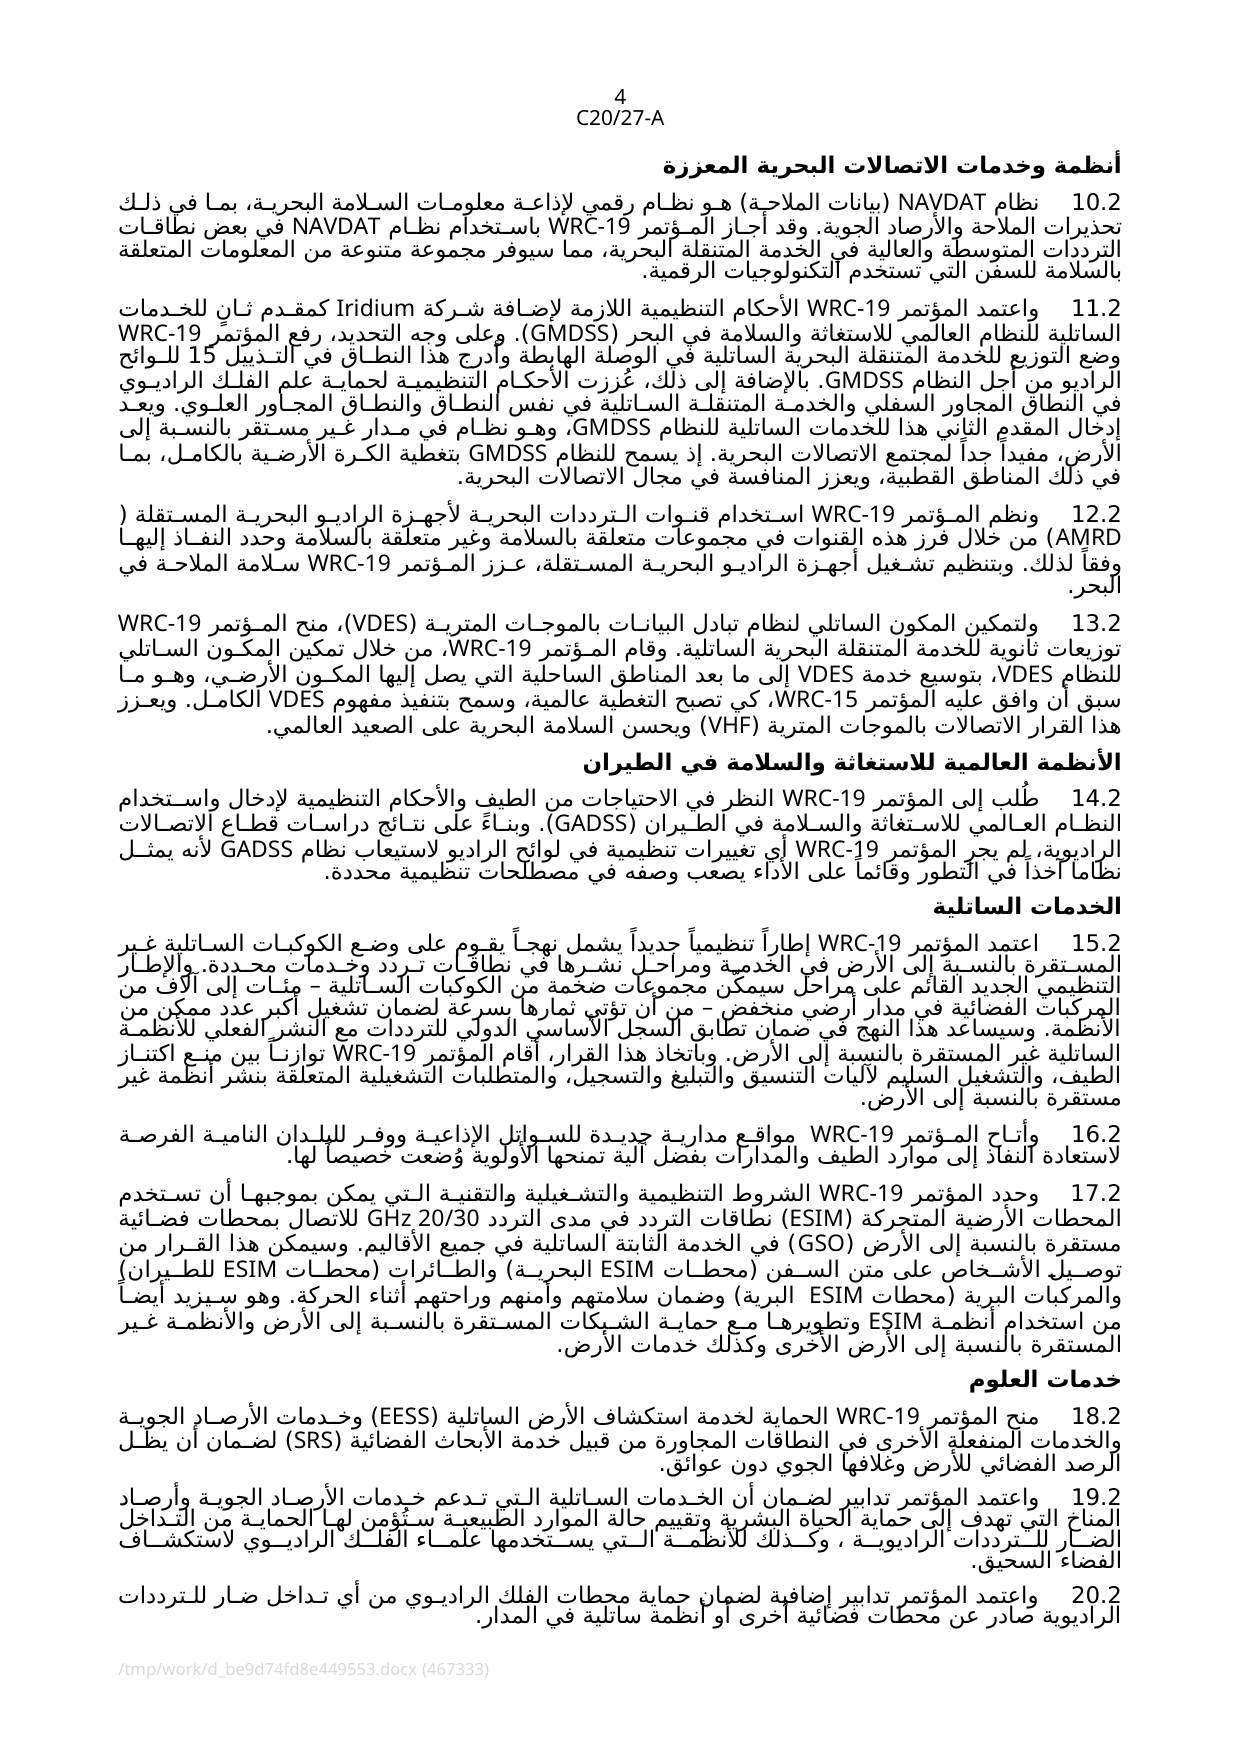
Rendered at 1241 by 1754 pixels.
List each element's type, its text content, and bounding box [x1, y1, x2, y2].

text 18.2 منح المؤتمر WRC-19 الحماية لخدمة استكشاف الأرض الساتلية (EESS) وخدمات الأرصاد الجوية والخدمات المنفعلة الأخرى في النطاقات المجاورة من قبيل خدمة الأبحاث الفضائية (SRS) لضمان أن يظل الرصد الفضائي للأرض وغلافها الجوي دون عوائق. [118, 1404, 1122, 1476]
subtitle خدمات العلوم [994, 1370, 1122, 1392]
subtitle خدمات العلوم [118, 1370, 1002, 1392]
subtitle الخدمات الساتلية [118, 898, 1122, 919]
text 19.2 واعتمد المؤتمر تدابير لضمان أن الخدمات الساتلية التي تدعم خدمات الأرصاد الجوية وأرصاد المناخ التي تهدف إلى حماية الحياة البشرية وتقييم حالة الموارد الطبيعية ستُؤمن لها الحماية من التداخل الضار للترددات الراديوية ، وكذلك للأنظمة التي يستخدمها علماء الفلك الراديوي لاستكشاف الفضاء السحيق. [118, 1489, 1122, 1574]
subtitle الأنظمة العالمية للاستغاثة والسلامة في الطيران [118, 753, 1122, 774]
subtitle أنظمة وخدمات الاتصالات البحرية المعززة [786, 157, 1122, 178]
text 16.2 وأتاح المؤتمر WRC-19 مواقع مدارية جديدة للسواتل الإذاعية ووفر للبلدان النامية الفرصة لاستعادة النفاذ إلى موارد الطيف والمدارات بفضل آلية تمنحها الأولوية وُضعت خصيصاً لها. [118, 1123, 1122, 1169]
text 20.2 واعتمد المؤتمر تدابير إضافية لضمان حماية محطات الفلك الراديوي من أي تداخل ضار للترددات الراديوية صادر عن محطات فضائية أخرى أو أنظمة ساتلية في المدار. [118, 1587, 1122, 1629]
text 14.2 طُلب إلى المؤتمر WRC-19 النظر في الاحتياجات من الطيف والأحكام التنظيمية لإدخال واستخدام النظام العالمي للاستغاثة والسلامة في الطيران (GADSS). وبناءً على نتائج دراسات قطاع الاتصالات الراديوية، لم يجرِ المؤتمر WRC-19 أي تغييرات تنظيمية في لوائح الراديو لاستيعاب نظام GADSS لأنه يمثل نظاما آخذاً في التطور وقائماً على الأداء يصعب وصفه في مصطلحات تنظيمية محددة. [118, 787, 1122, 885]
text 15.2 اعتمد المؤتمر WRC-19 إطاراً تنظيمياً جديداً يشمل نهجاً يقوم على وضع الكوكبات الساتلية غير المستقرة بالنسبة إلى الأرض في الخدمة ومراحل نشرها في نطاقات تردد وخدمات محددة. والإطار التنظيمي الجديد القائم على مراحل سيمكّن مجموعات ضخمة من الكوكبات الساتلية – مئات إلى آلاف من المركبات الفضائية في مدار أرضي منخفض – من أن تؤتي ثمارها بسرعة لضمان تشغيل أكبر عدد ممكن من الأنظمة. وسيساعد هذا النهج في ضمان تطابق السجل الأساسي الدولي للترددات مع النشر الفعلي للأنظمة الساتلية غير المستقرة بالنسبة إلى الأرض. وباتخاذ هذا القرار، أقام المؤتمر WRC-19 توازناً بين منع اكتناز الطيف، والتشغيل السليم لآليات التنسيق والتبليغ والتسجيل، والمتطلبات التشغيلية المتعلقة بنشر أنظمة غير مستقرة بالنسبة إلى الأرض. [118, 931, 1122, 1110]
text 10.2 نظام NAVDAT (بيانات الملاحة) هو نظام رقمي لإذاعة معلومات السلامة البحرية، بما في ذلك تحذيرات الملاحة والأرصاد الجوية. وقد أجاز المؤتمر WRC-19 باستخدام نظام NAVDAT في بعض نطاقات الترددات المتوسطة والعالية في الخدمة المتنقلة البحرية، مما سيوفر مجموعة متنوعة من المعلومات المتعلقة بالسلامة للسفن التي تستخدم التكنولوجيات الرقمية. [118, 191, 1122, 284]
text 12.2 ونظم المؤتمر WRC-19 استخدام قنوات الترددات البحرية لأجهزة الراديو البحرية المستقلة (AMRD) من خلال فرز هذه القنوات في مجموعات متعلقة بالسلامة وغير متعلقة بالسلامة وحدد النفاذ إليها وفقاً لذلك. وبتنظيم تشغيل أجهزة الراديو البحرية المستقلة، عزز المؤتمر WRC-19 سلامة الملاحة في البحر. [118, 502, 1122, 599]
subtitle أنظمة وخدمات الاتصالات البحرية المعززة [696, 157, 822, 178]
text 17.2 وحدد المؤتمر WRC-19 الشروط التنظيمية والتشغيلية والتقنية التي يمكن بموجبها أن تستخدم المحطات الأرضية المتحركة (ESIM) نطاقات التردد في مدى التردد GHz 20/30 للاتصال بمحطات فضائية مستقرة بالنسبة إلى الأرض (GSO) في الخدمة الثابتة الساتلية في جميع الأقاليم. وسيمكن هذا القرار من توصيل الأشخاص على متن السفن (محطات ESIM البحرية) والطائرات (محطات ESIM للطيران) والمركبات البرية (محطات ESIM البرية) وضمان سلامتهم وأمنهم وراحتهم أثناء الحركة. وهو سيزيد أيضاً من استخدام أنظمة ESIM وتطويرها مع حماية الشبكات المستقرة بالنسبة إلى الأرض والأنظمة غير المستقرة بالنسبة إلى الأرض الأخرى وكذلك خدمات الأرض. [118, 1182, 1122, 1358]
text 11.2 واعتمد المؤتمر WRC-19 الأحكام التنظيمية اللازمة لإضافة شركة Iridium كمقدم ثانٍ للخدمات الساتلية للنظام العالمي للاستغاثة والسلامة في البحر (GMDSS). وعلى وجه التحديد، رفع المؤتمر WRC-19 وضع التوزيع للخدمة المتنقلة البحرية الساتلية في الوصلة الهابطة وأدرج هذا النطاق في التذييل 15 للوائح الراديو من أجل النظام GMDSS. بالإضافة إلى ذلك، عُززت الأحكام التنظيمية لحماية علم الفلك الراديوي في النطاق المجاور السفلي والخدمة المتنقلة الساتلية في نفس النطاق والنطاق المجاور العلوي. ويعد إدخال المقدم الثاني هذا للخدمات الساتلية للنظام GMDSS، وهو نظام في مدار غير مستقر بالنسبة إلى الأرض، مفيداً جداً لمجتمع الاتصالات البحرية. إذ يسمح للنظام GMDSS بتغطية الكرة الأرضية بالكامل، بما في ذلك المناطق القطبية، ويعزز المنافسة في مجال الاتصالات البحرية. [118, 297, 1122, 489]
subtitle أنظمة وخدمات الاتصالات البحرية المعززة [118, 157, 735, 178]
text 13.2 ولتمكين المكون الساتلي لنظام تبادل البيانات بالموجات المترية (VDES)، منح المؤتمر WRC-19 توزيعات ثانوية للخدمة المتنقلة البحرية الساتلية. وقام المؤتمر WRC-19، من خلال تمكين المكون الساتلي للنظام VDES، بتوسيع خدمة VDES إلى ما بعد المناطق الساحلية التي يصل إليها المكون الأرضي، وهو ما سبق أن وافق عليه المؤتمر WRC-15، كي تصبح التغطية عالمية، وسمح بتنفيذ مفهوم VDES الكامل. ويعزز هذا القرار الاتصالات بالموجات المترية (VHF) ويحسن السلامة البحرية على الصعيد العالمي. [118, 612, 1122, 741]
